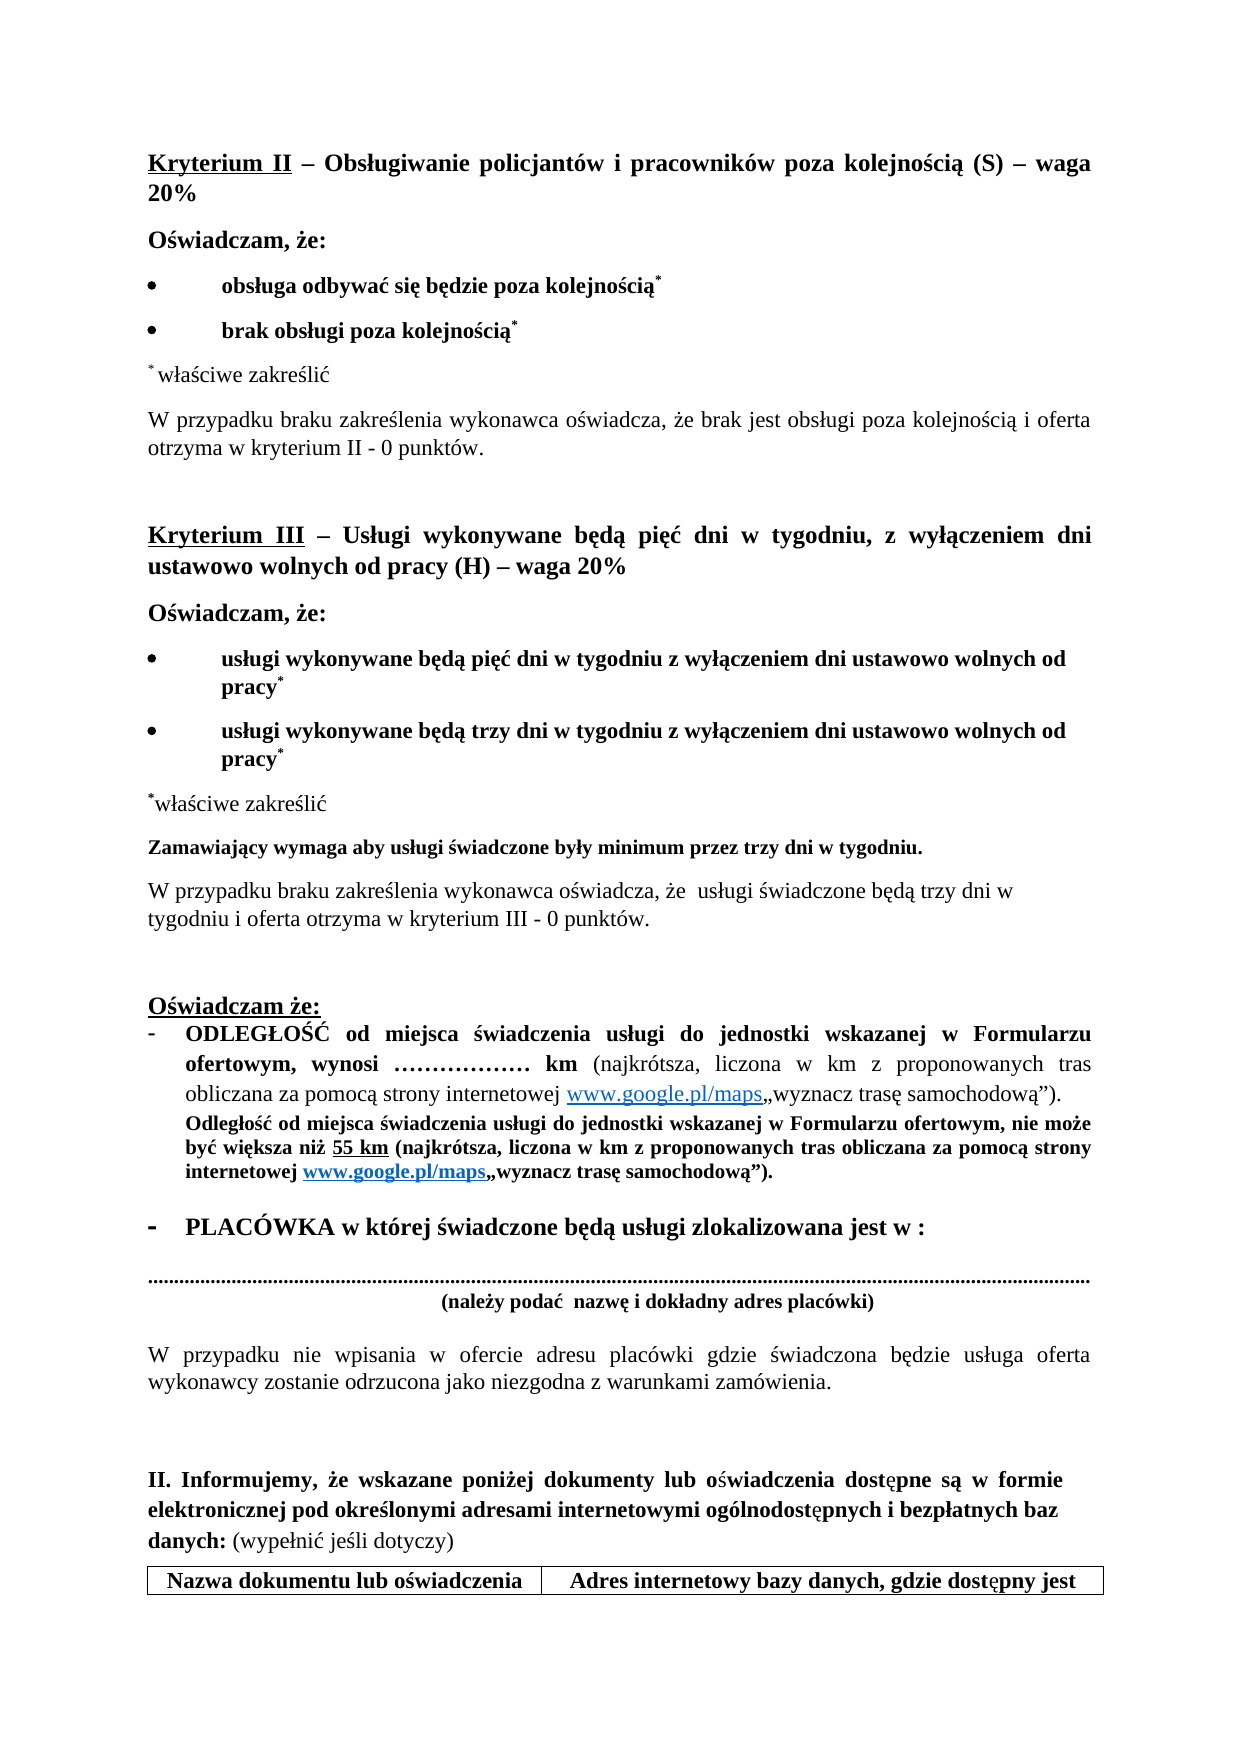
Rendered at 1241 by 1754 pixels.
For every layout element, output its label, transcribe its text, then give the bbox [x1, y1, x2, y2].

text W przypadku braku zakreślenia wykonawca oświadcza, że brak jest obsługi poza kolejnością i oferta otrzyma w kryterium II - 0 punktów. [148, 406, 1093, 460]
text W przypadku nie wpisania w ofercie adresu placówki gdzie świadczona będzie usługa oferta wykonawcy zostanie odrzucona jako niezgodna z warunkami zamówienia. [148, 1341, 1093, 1394]
list ODLEGŁOŚĆ od miejsca świadczenia usługi do jednostki wskazanej w Formularzu ofertowym, wynosi ……………… km (najkrótsza, liczona w km z proponowanych tras obliczana za pomocą strony internetowej www.google.pl/maps„wyznacz trasę samochodową”). [148, 1020, 1093, 1107]
text Oświadczam że: [148, 991, 1093, 1020]
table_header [148, 1567, 541, 1593]
text usługi wykonywane będą trzy dni w tygodniu z wyłączeniem dni ustawowo wolnych od pracy* [148, 718, 1093, 772]
text Oświadczam, że: [148, 225, 1093, 254]
list PLACÓWKA w której świadczone będą usługi zlokalizowana jest w : [148, 1212, 1093, 1240]
text W przypadku braku zakreślenia wykonawca oświadcza, że usługi świadczone będą trzy dni w tygodniu i oferta otrzyma w kryterium III - 0 punktów. [148, 877, 1093, 931]
text Kryterium III – Usługi wykonywane będą pięć dni w tygodniu, z wyłączeniem dni ustawowo wolnych od pracy (H) – waga 20% [148, 521, 1093, 580]
text Zamawiający wymaga aby usługi świadczone były minimum przez trzy dni w tygodniu. [148, 835, 1093, 859]
text (należy podać nazwę i dokładny adres placówki) [223, 1288, 1093, 1313]
text Oświadczam, że: [148, 598, 1093, 627]
text brak obsługi poza kolejnością* [148, 317, 1093, 343]
list Odległość od miejsca świadczenia usługi do jednostki wskazanej w Formularzu ofertowym, nie może być większa niż 55 km (najkrótsza, liczona w km z proponowanych tras obliczana za pomocą strony internetowej www.google.pl/maps„wyznacz trasę samochodową”). [185, 1111, 1093, 1183]
text *właściwe zakreślić [148, 790, 1093, 816]
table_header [542, 1567, 1103, 1593]
list * właściwe zakreślić [148, 361, 1093, 388]
text ..................................................................................................................................................................................... [148, 1264, 1093, 1288]
text Kryterium II – Obsługiwanie policjantów i pracowników poza kolejnością (S) – waga 20% [148, 148, 1093, 207]
text danych: (wypełnić jeśli dotyczy) [148, 1527, 1093, 1553]
text II. Informujemy, że wskazane poniżej dokumenty lub oświadczenia dostępne są w formie elektronicznej pod określonymi adresami internetowymi ogólnodostępnych i bezpłatnych baz [148, 1466, 1063, 1523]
text usługi wykonywane będą pięć dni w tygodniu z wyłączeniem dni ustawowo wolnych od pracy* [148, 645, 1093, 699]
text obsługa odbywać się będzie poza kolejnością* [148, 272, 1093, 298]
